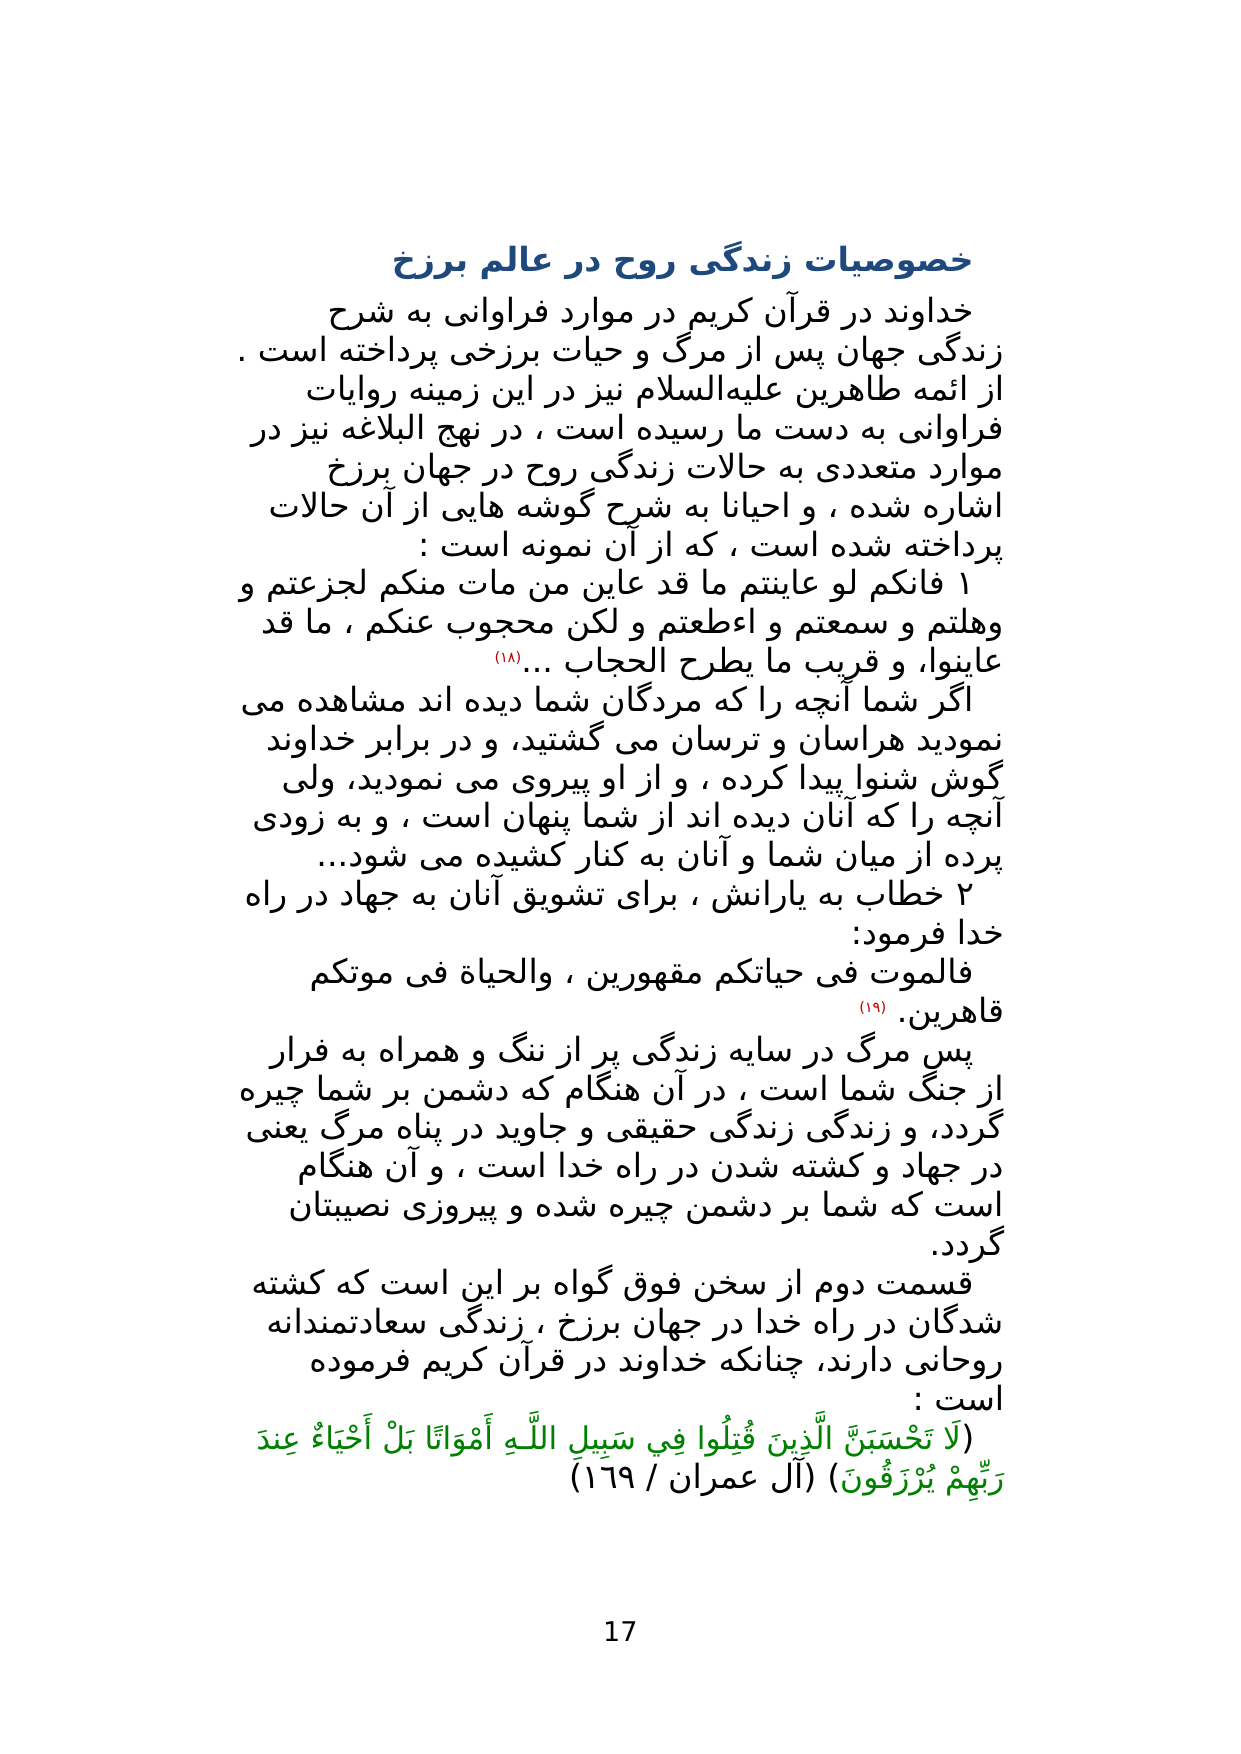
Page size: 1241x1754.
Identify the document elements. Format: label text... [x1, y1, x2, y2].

text (لَا تَحْسَبَنَّ الَّذِينَ قُتِلُوا فِي سَبِيلِ اللَّـهِ أَمْوَاتًا بَلْ أَحْيَاءٌ عِندَ رَبِّهِمْ يُرْزَقُونَ) (آل عمران / ١٦٩) [236, 1419, 1004, 1496]
text ١ فانكم لو عاينتم ما قد عاين من مات منكم لجزعتم و وهلتم و سمعتم و اءطعتم و لكن محجوب عنكم ، ما قد عاينوا، و قريب ما يطرح الحجاب ...(١٨) [236, 564, 1004, 680]
text فالموت فى حياتكم مقهورين ، والحياة فى موتكم قاهرين. (١٩) [236, 952, 1004, 1030]
text خداوند در قرآن كريم در موارد فراوانى به شرح زندگى جهان پس از مرگ و حيات برزخى پرداخته است . از ائمه طاهرين عليه‌السلام نيز در اين زمينه روايات فراوانى به دست ما رسيده است ، در نهج البلاغه نيز در موارد متعددى به حالات زندگى روح در جهان برزخ اشاره شده ، و احيانا به شرح گوشه هايى از آن حالات پرداخته شده است ، كه از آن نمونه است : [236, 292, 1004, 564]
text قسمت دوم از سخن فوق گواه بر اين است كه كشته شدگان در راه خدا در جهان برزخ ، زندگى سعادتمندانه روحانى دارند، چنانكه خداوند در قرآن كريم فرموده است : [236, 1263, 1004, 1419]
subtitle خصوصيات زندگى روح در عالم برزخ [236, 241, 1004, 279]
text ٢ خطاب به يارانش ، براى تشويق آنان به جهاد در راه خدا فرمود: [236, 875, 1004, 952]
text پس مرگ در سايه زندگى پر از ننگ و همراه به فرار از جنگ شما است ، در آن هنگام كه دشمن بر شما چيره گردد، و زندگى زندگى حقيقى و جاويد در پناه مرگ يعنى در جهاد و كشته شدن در راه خدا است ، و آن هنگام است كه شما بر دشمن چيره شده و پيروزى نصيبتان گردد. [236, 1030, 1004, 1263]
text اگر شما آنچه را كه مردگان شما ديده اند مشاهده مى نموديد هراسان و ترسان مى گشتيد، و در برابر خداوند گوش شنوا پيدا كرده ، و از او پيروى مى نموديد، ولى آنچه را كه آنان ديده اند از شما پنهان است ، و به زودى پرده از ميان شما و آنان به كنار كشيده مى شود... [236, 680, 1004, 875]
